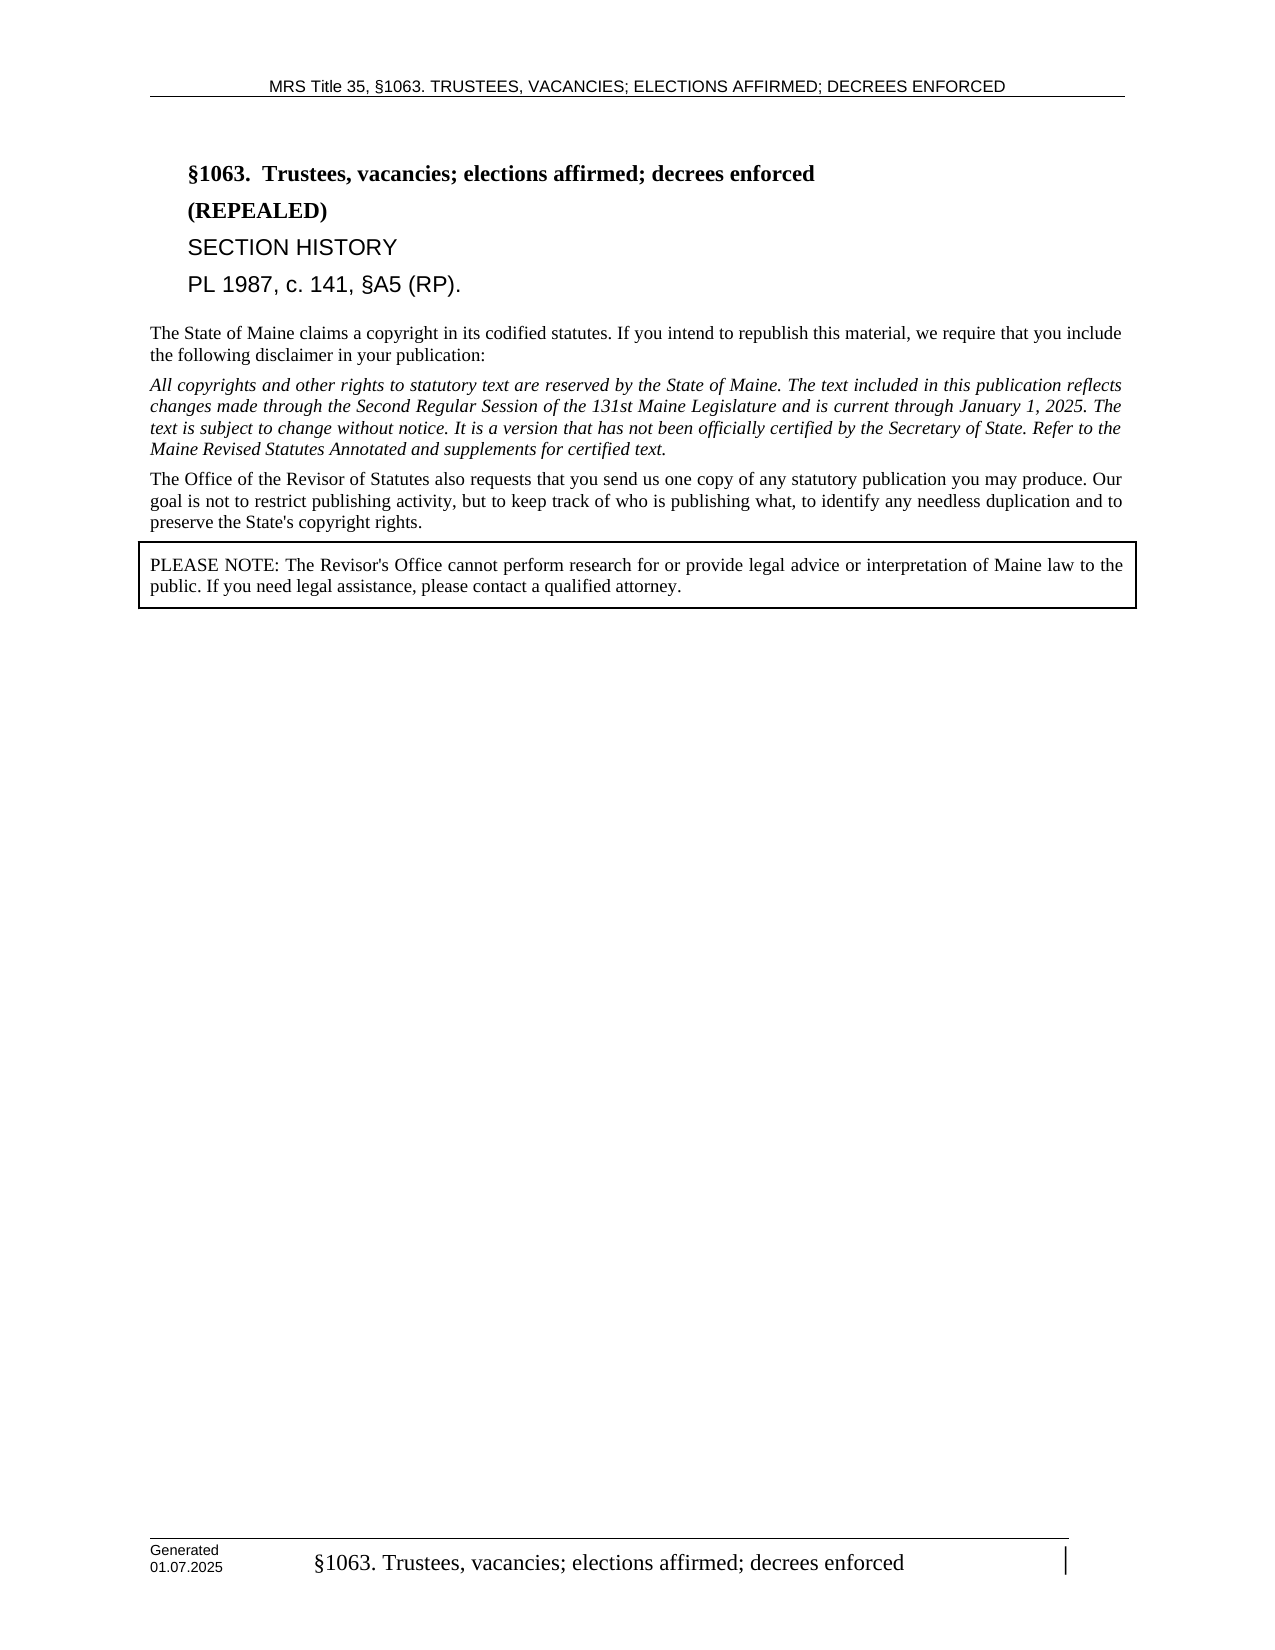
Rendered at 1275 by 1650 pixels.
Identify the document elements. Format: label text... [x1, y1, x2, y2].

text SECTION HISTORY [187, 234, 1125, 260]
text PL 1987, c. 141, §A5 (RP). [187, 271, 1125, 297]
text (REPEALED) [187, 197, 1125, 223]
text The Office of the Revisor of Statutes also requests that you send us one copy of any statutory publication you may produce. Our goal is not to restrict publishing activity, but to keep track of who is publishing what, to identify any needless duplication and to preserve the State's copyright rights. [150, 468, 1125, 533]
text The State of Maine claims a copyright in its codified statutes. If you intend to republish this material, we require that you include the following disclaimer in your publication: [150, 322, 1125, 365]
text PLEASE NOTE: The Revisor's Office cannot perform research for or provide legal advice or interpretation of Maine law to the public. If you need legal assistance, please contact a qualified attorney. [140, 543, 1135, 607]
text §1063. Trustees, vacancies; elections affirmed; decrees enforced [187, 160, 1125, 187]
text All copyrights and other rights to statutory text are reserved by the State of Maine. The text included in this publication reflects changes made through the Second Regular Session of the 131st Maine Legislature and is current through January 1, 2025 . The text is subject to change without notice. It is a version that has not been officially certified by the Secretary of State. Refer to the Maine Revised Statutes Annotated and supplements for certified text. [150, 373, 1125, 460]
